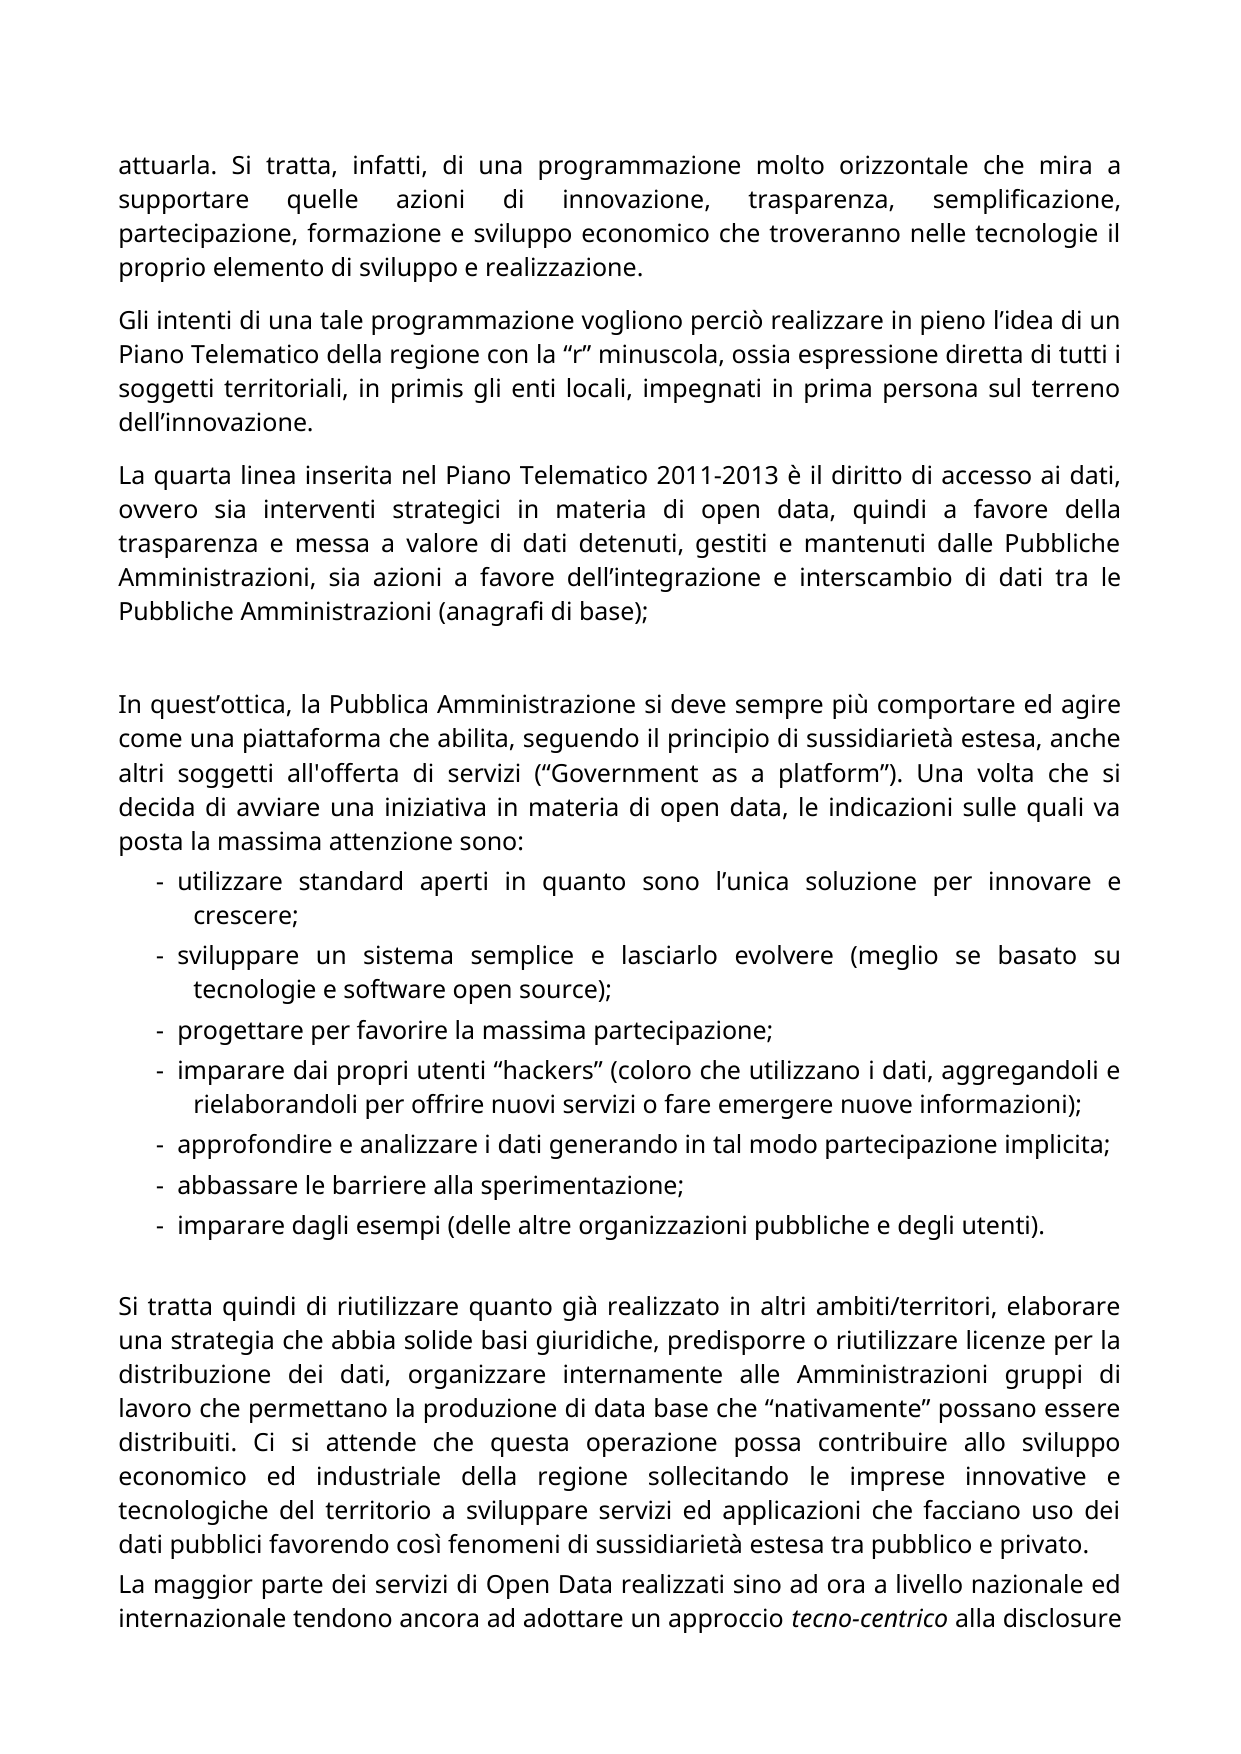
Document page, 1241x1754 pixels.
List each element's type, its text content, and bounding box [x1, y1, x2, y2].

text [118, 148, 1122, 284]
list approfondire e analizzare i dati generando in tal modo partecipazione implicita; [156, 1127, 1122, 1161]
list imparare dai propri utenti “hackers” (coloro che utilizzano i dati, aggregandoli e rielaborandoli per offrire nuovi servizi o fare emergere nuove informazioni); [156, 1053, 1122, 1121]
list utilizzare standard aperti in quanto sono l’unica soluzione per innovare e crescere; [156, 864, 1122, 932]
text In quest’ottica, la Pubblica Amministrazione si deve sempre più comportare ed agire come una piattaforma che abilita, seguendo il principio di sussidiarietà estesa, anche altri soggetti all'offerta di servizi (“Government as a platform”). Una volta che si decida di avviare una iniziativa in materia di open data, le indicazioni sulle quali va posta la massima attenzione sono: [118, 687, 1122, 857]
list imparare dagli esempi (delle altre organizzazioni pubbliche e degli utenti). [156, 1208, 1122, 1242]
list sviluppare un sistema semplice e lasciarlo evolvere (meglio se basato su tecnologie e software open source); [156, 938, 1122, 1006]
text Si tratta quindi di riutilizzare quanto già realizzato in altri ambiti/territori, elaborare una strategia che abbia solide basi giuridiche, predisporre o riutilizzare licenze per la distribuzione dei dati, organizzare internamente alle Amministrazioni gruppi di lavoro che permettano la produzione di data base che “nativamente” possano essere distribuiti. Ci si attende che questa operazione possa contribuire allo sviluppo economico ed industriale della regione sollecitando le imprese innovative e tecnologiche del territorio a sviluppare servizi ed applicazioni che facciano uso dei dati pubblici favorendo così fenomeni di sussidiarietà estesa tra pubblico e privato. [118, 1288, 1122, 1561]
text La quarta linea inserita nel Piano Telematico 2011-2013 è il diritto di accesso ai dati, ovvero sia interventi strategici in materia di open data, quindi a favore della trasparenza e messa a valore di dati detenuti, gestiti e mantenuti dalle Pubbliche Amministrazioni, sia azioni a favore dell’integrazione e interscambio di dati tra le Pubbliche Amministrazioni (anagrafi di base); [118, 458, 1122, 628]
text Gli intenti di una tale programmazione vogliono perciò realizzare in pieno l’idea di un Piano Telematico della regione con la “r” minuscola, ossia espressione diretta di tutti i soggetti territoriali, in primis gli enti locali, impegnati in prima persona sul terreno dell’innovazione. [118, 303, 1122, 439]
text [118, 1567, 1122, 1635]
list abbassare le barriere alla sperimentazione; [156, 1167, 1122, 1201]
list progettare per favorire la massima partecipazione; [156, 1012, 1122, 1046]
